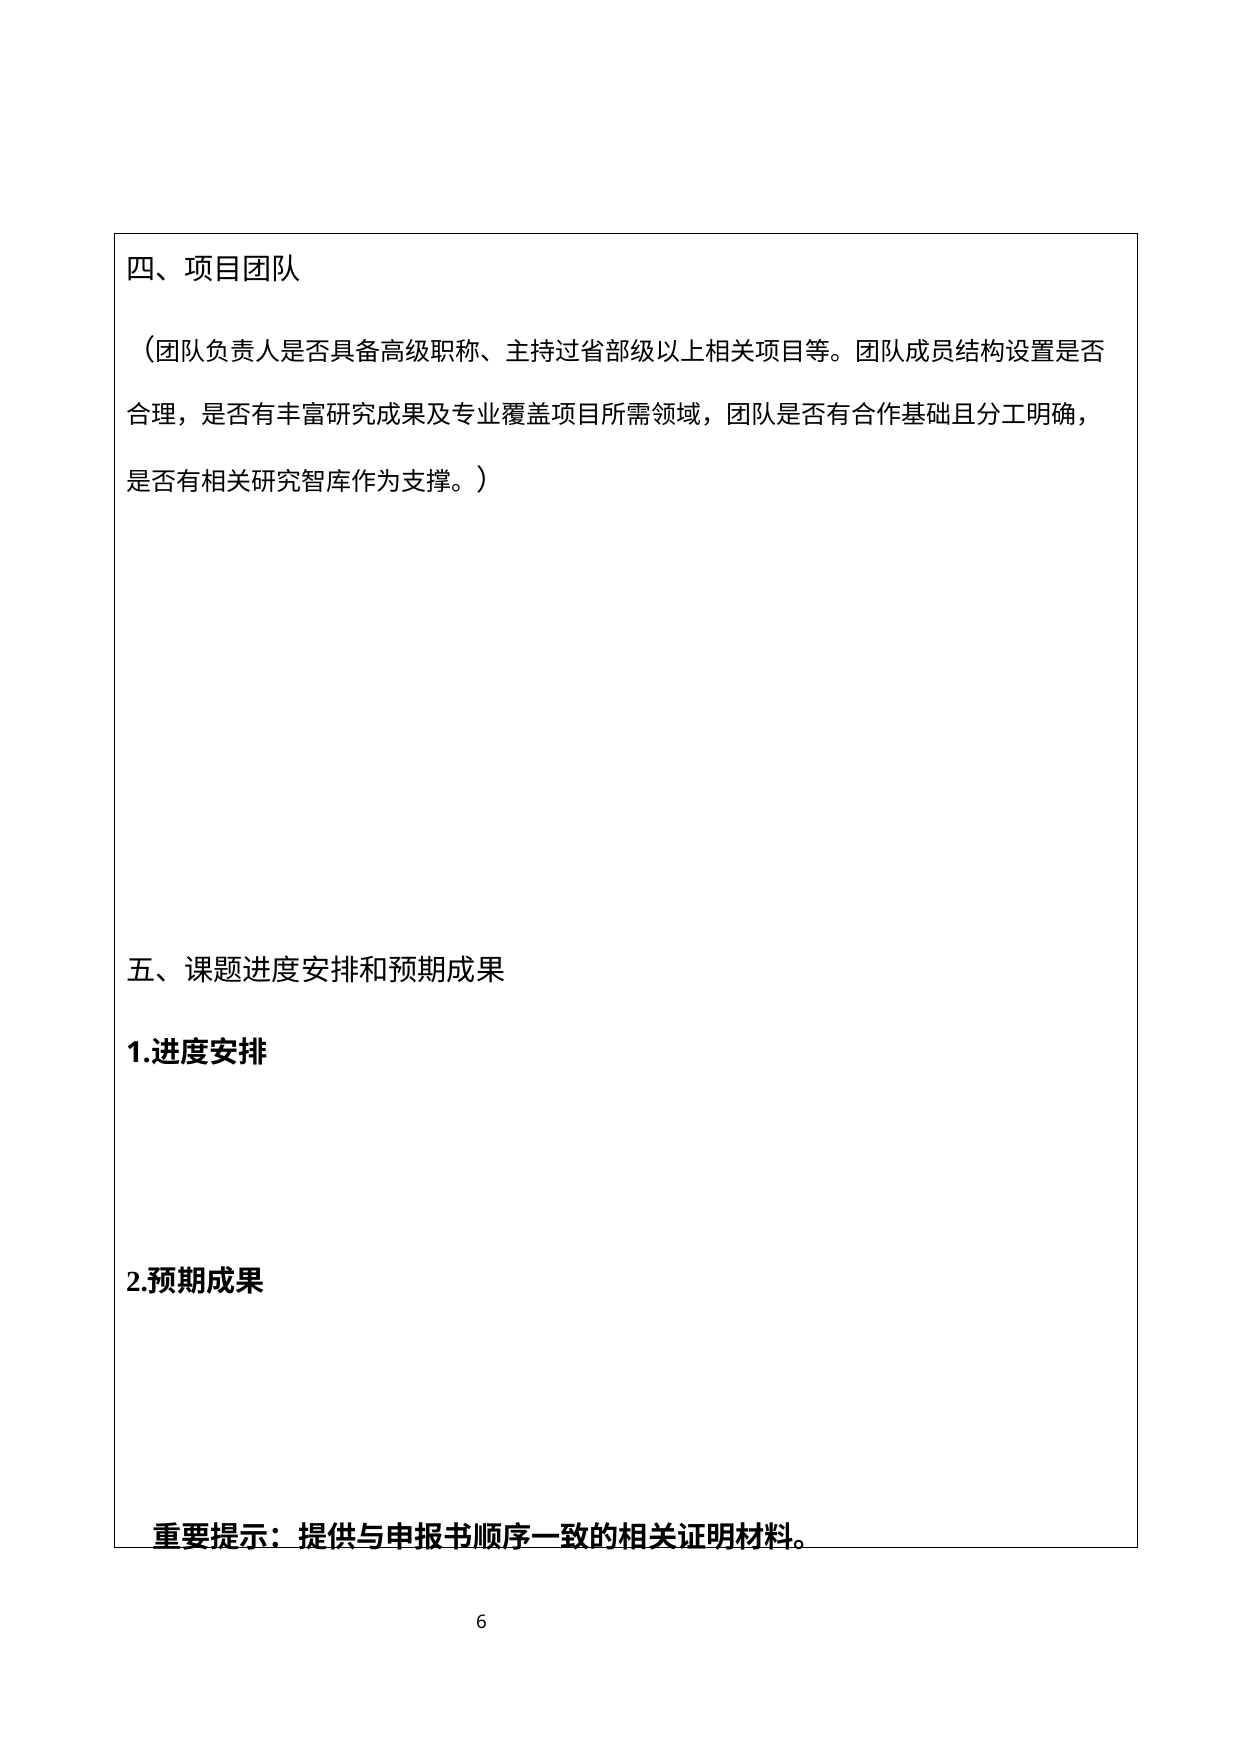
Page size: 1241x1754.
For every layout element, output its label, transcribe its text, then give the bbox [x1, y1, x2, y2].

table_cell 四、项目团队 （团队负责人是否具备高级职称、主持过省部级以上相关项目等。团队成员结构设置是否合理，是否有丰富研究成果及专业覆盖项目所需领域，团队是否有合作基础且分工明确，是否有相关研究智库作为支撑。） 五、课题进度安排和预期成果 1.进度安排 2.预期成果 重要提示：提供与申报书顺序一致的相关证明材料。 [115, 234, 1137, 1547]
